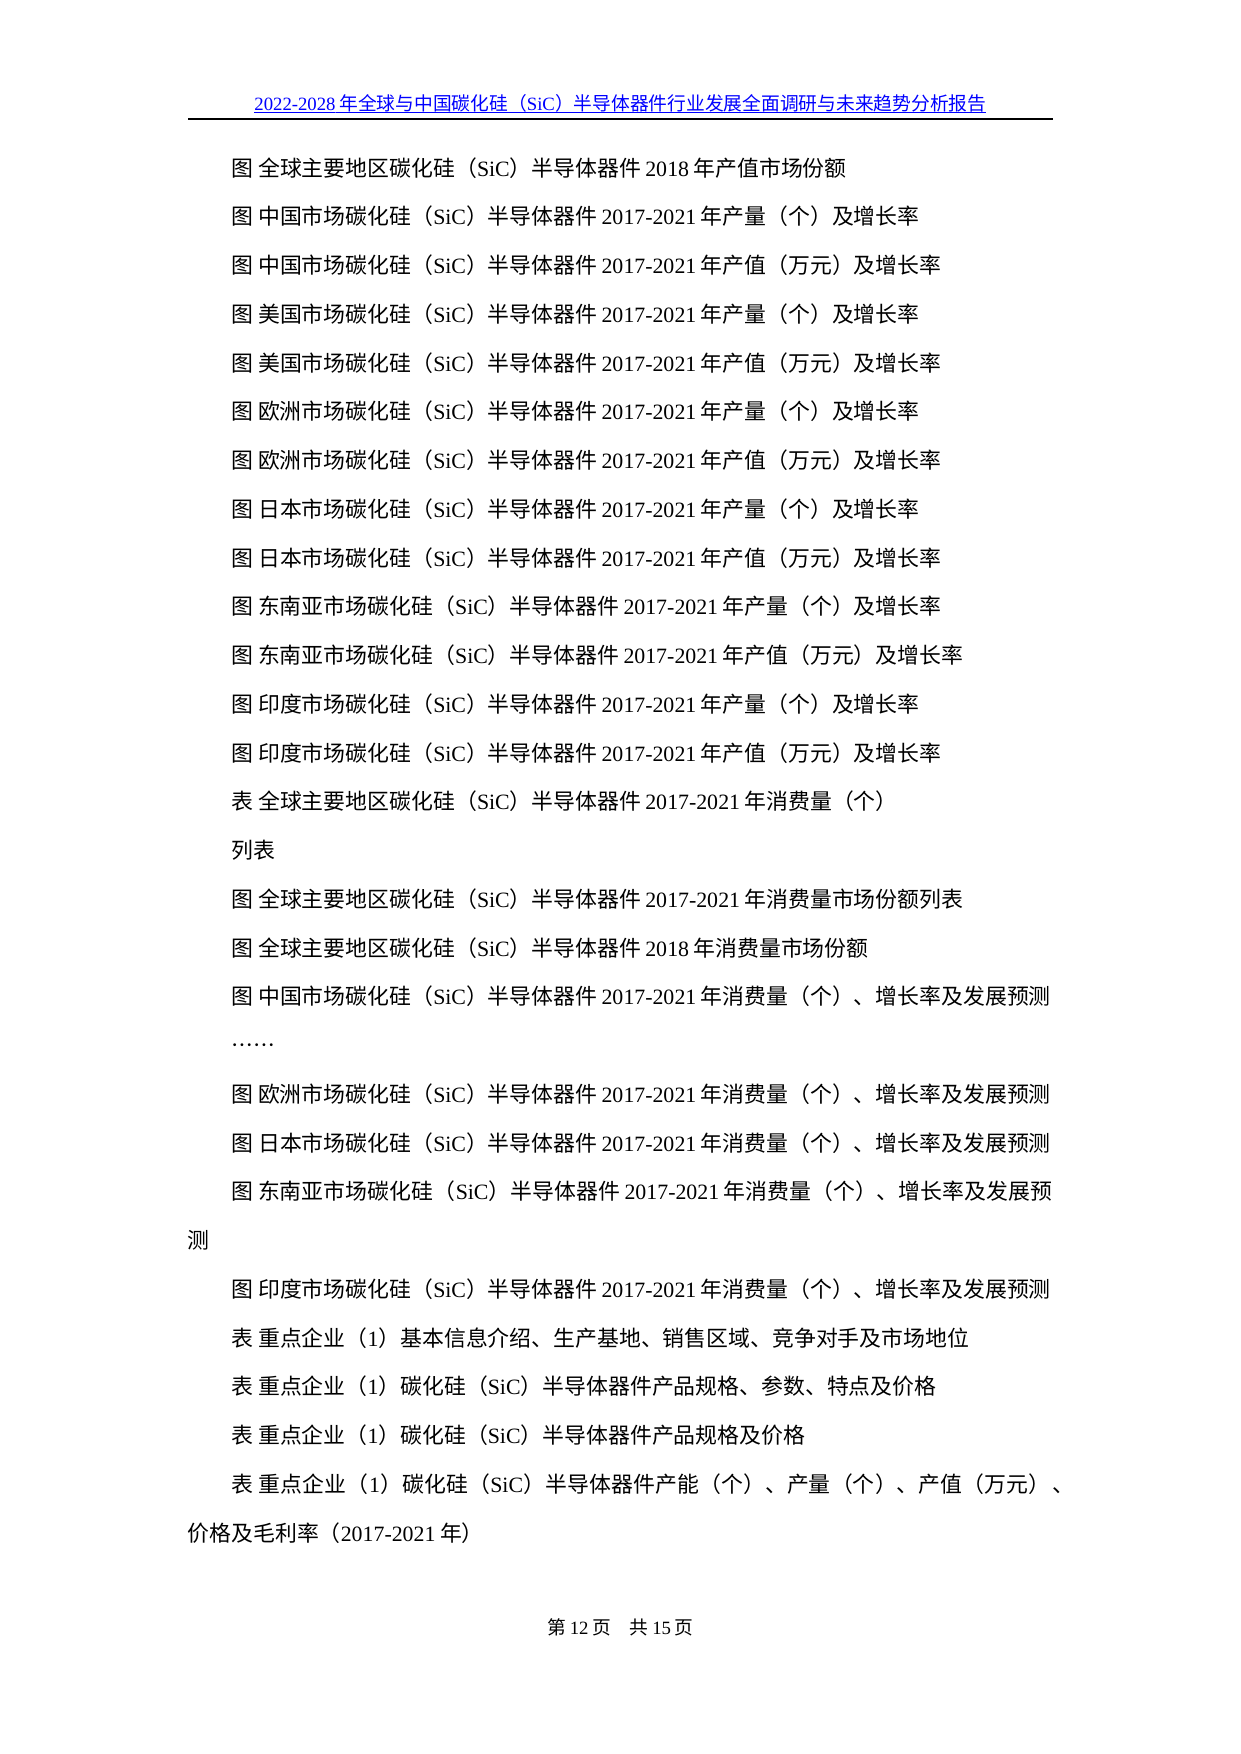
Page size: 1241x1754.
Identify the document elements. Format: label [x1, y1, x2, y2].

text [187, 150, 1053, 1548]
